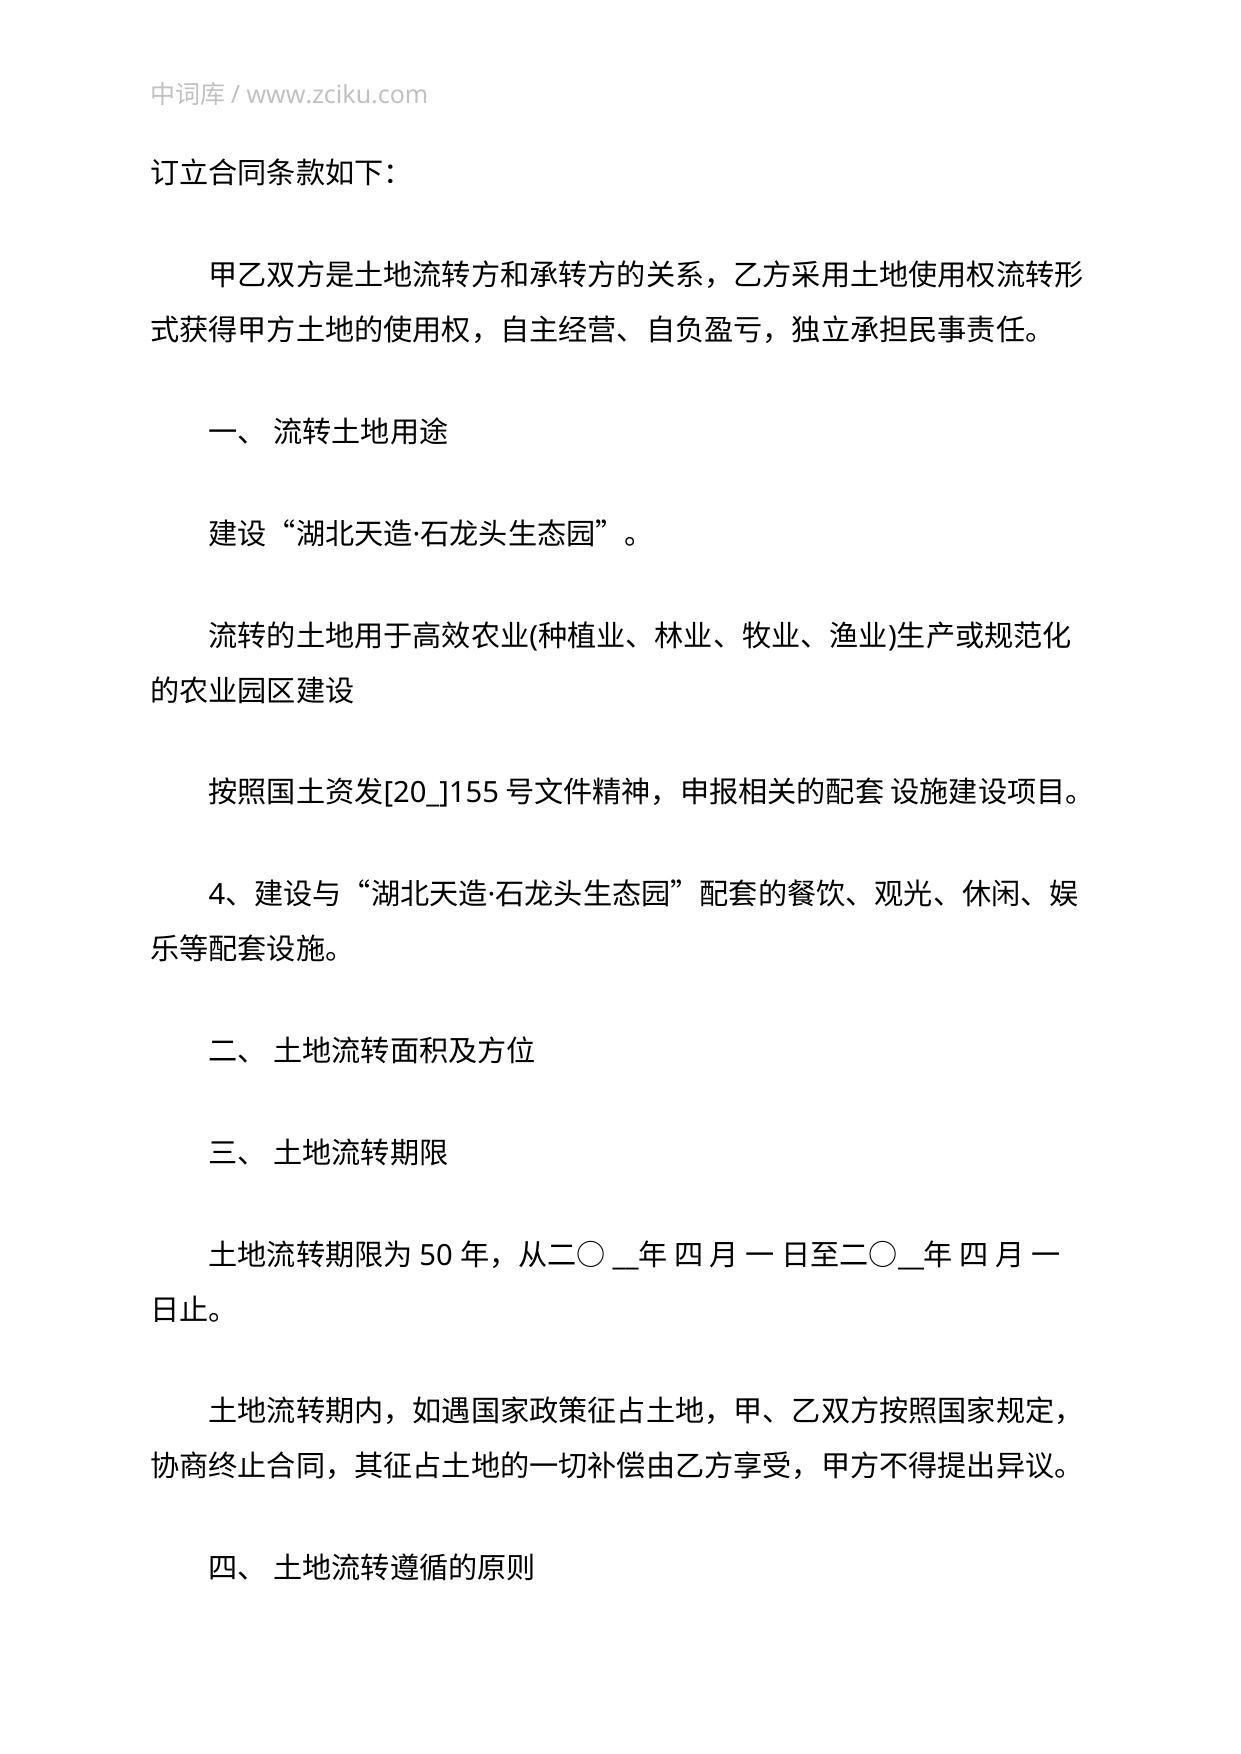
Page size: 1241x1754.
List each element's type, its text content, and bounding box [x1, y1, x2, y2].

text 土地流转期内，如遇国家政策征占土地，甲、乙双方按照国家规定，协商终止合同，其征占土地的一切补偿由乙方享受，甲方不得提出异议。 [150, 1388, 1090, 1485]
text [150, 150, 1090, 192]
text 甲乙双方是土地流转方和承转方的关系，乙方采用土地使用权流转形式获得甲方土地的使用权，自主经营、自负盈亏，独立承担民事责任。 [150, 252, 1090, 349]
text 三、 土地流转期限 [150, 1129, 1090, 1172]
text 流转的土地用于高效农业(种植业、林业、牧业、渔业)生产或规范化的农业园区建设 [150, 612, 1090, 709]
text 土地流转期限为 50 年，从二○ __年 四 月 一 日至二○__年 四 月 一 日止。 [150, 1231, 1090, 1328]
text 4、建设与“湖北天造·石龙头生态园”配套的餐饮、观光、休闲、娱乐等配套设施。 [150, 871, 1090, 968]
text 四、 土地流转遵循的原则 [150, 1545, 1090, 1587]
text 按照国土资发[20_]155号文件精神，申报相关的配套 设施建设项目。 [150, 769, 1090, 811]
text 二、 土地流转面积及方位 [150, 1028, 1090, 1070]
text 建设“湖北天造·石龙头生态园”。 [150, 510, 1090, 553]
text 一、 流转土地用途 [150, 408, 1090, 451]
